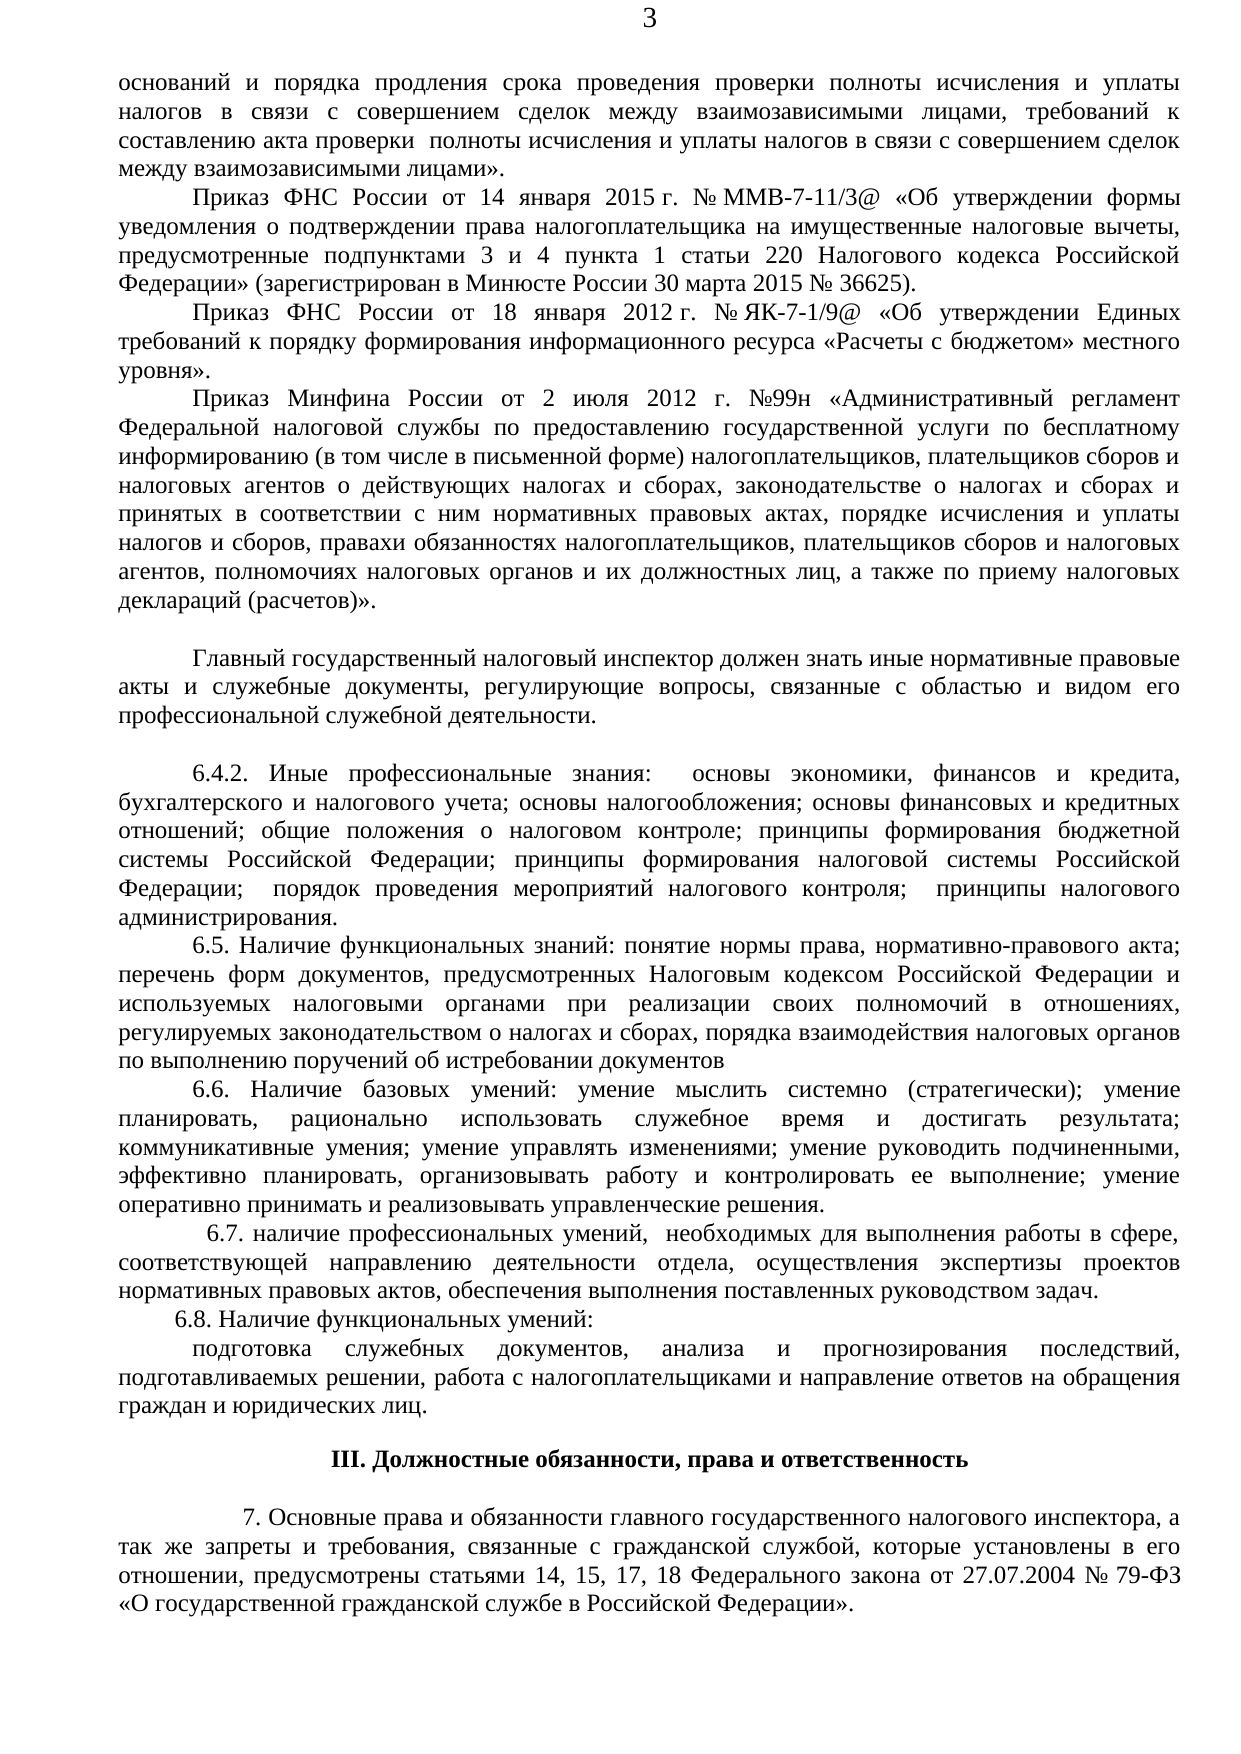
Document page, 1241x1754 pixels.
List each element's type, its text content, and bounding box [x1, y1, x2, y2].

text 6.5. Наличие функциональных знаний: понятие нормы права, нормативно-правового акта; перечень форм документов, предусмотренных Налоговым кодексом Российской Федерации и используемых налоговыми органами при реализации своих полномочий в отношениях, регулируемых законодательством о налогах и сборах, порядка взаимодействия налоговых органов по выполнению поручений об истребовании документов [118, 931, 1181, 1074]
text подготовка служебных документов, анализа и прогнозирования последствий, подготавливаемых решении, работа с налогоплательщиками и направление ответов на обращения граждан и юридических лиц. [118, 1333, 1181, 1419]
text Приказ ФНС России от 18 января 2012 г. № ЯК-7-1/9@ «Об утверждении Единых требований к порядку формирования информационного ресурса «Расчеты с бюджетом» местного уровня». [118, 297, 1181, 383]
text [118, 67, 1181, 182]
text Приказ ФНС России от 14 января 2015 г. № ММВ-7-11/3@ «Об утверждении формы уведомления о подтверждении права налогоплательщика на имущественные налоговые вычеты, предусмотренные подпунктами 3 и 4 пункта 1 статьи 220 Налогового кодекса Российской Федерации» (зарегистрирован в Минюсте России 30 марта 2015 № 36625). [118, 182, 1181, 297]
subtitle III. Должностные обязанности, права и ответственность [118, 1444, 1181, 1473]
text 7. Основные права и обязанности главного государственного налогового инспектора, а так же запреты и требования, связанные с гражданской службой, которые установлены в его отношении, предусмотрены статьями 14, 15, 17, 18 Федерального закона от 27.07.2004 № 79-ФЗ «О государственной гражданской службе в Российской Федерации». [118, 1502, 1181, 1617]
text Приказ Минфина России от 2 июля 2012 г. №99н «Административный регламент Федеральной налоговой службы по предоставлению государственной услуги по бесплатному информированию (в том числе в письменной форме) налогоплательщиков, плательщиков сборов и налоговых агентов о действующих налогах и сборах, законодательстве о налогах и сборах и принятых в соответствии с ним нормативных правовых актах, порядке исчисления и уплаты налогов и сборов, правахи обязанностях налогоплательщиков, плательщиков сборов и налоговых агентов, полномочиях налоговых органов и их должностных лиц, а также по приему налоговых деклараций (расчетов)». [118, 383, 1181, 613]
text 6.4.2. Иные профессиональные знания: основы экономики, финансов и кредита, бухгалтерского и налогового учета; основы налогообложения; основы финансовых и кредитных отношений; общие положения о налоговом контроле; принципы формирования бюджетной системы Российской Федерации; принципы формирования налоговой системы Российской Федерации; порядок проведения мероприятий налогового контроля; принципы налогового администрирования. [118, 758, 1181, 931]
text Главный государственный налоговый инспектор должен знать иные нормативные правовые акты и служебные документы, регулирующие вопросы, связанные с областью и видом его профессиональной служебной деятельности. [118, 643, 1181, 729]
text 6.8. Наличие функциональных умений: [118, 1304, 1181, 1333]
text 6.7. наличие профессиональных умений, необходимых для выполнения работы в сфере, соответствующей направлению деятельности отдела, осуществления экспертизы проектов нормативных правовых актов, обеспечения выполнения поставленных руководством задач. [118, 1218, 1181, 1304]
text 6.6. Наличие базовых умений: умение мыслить системно (стратегически); умение планировать, рационально использовать служебное время и достигать результата; коммуникативные умения; умение управлять изменениями; умение руководить подчиненными, эффективно планировать, организовывать работу и контролировать ее выполнение; умение оперативно принимать и реализовывать управленческие решения. [118, 1074, 1181, 1218]
